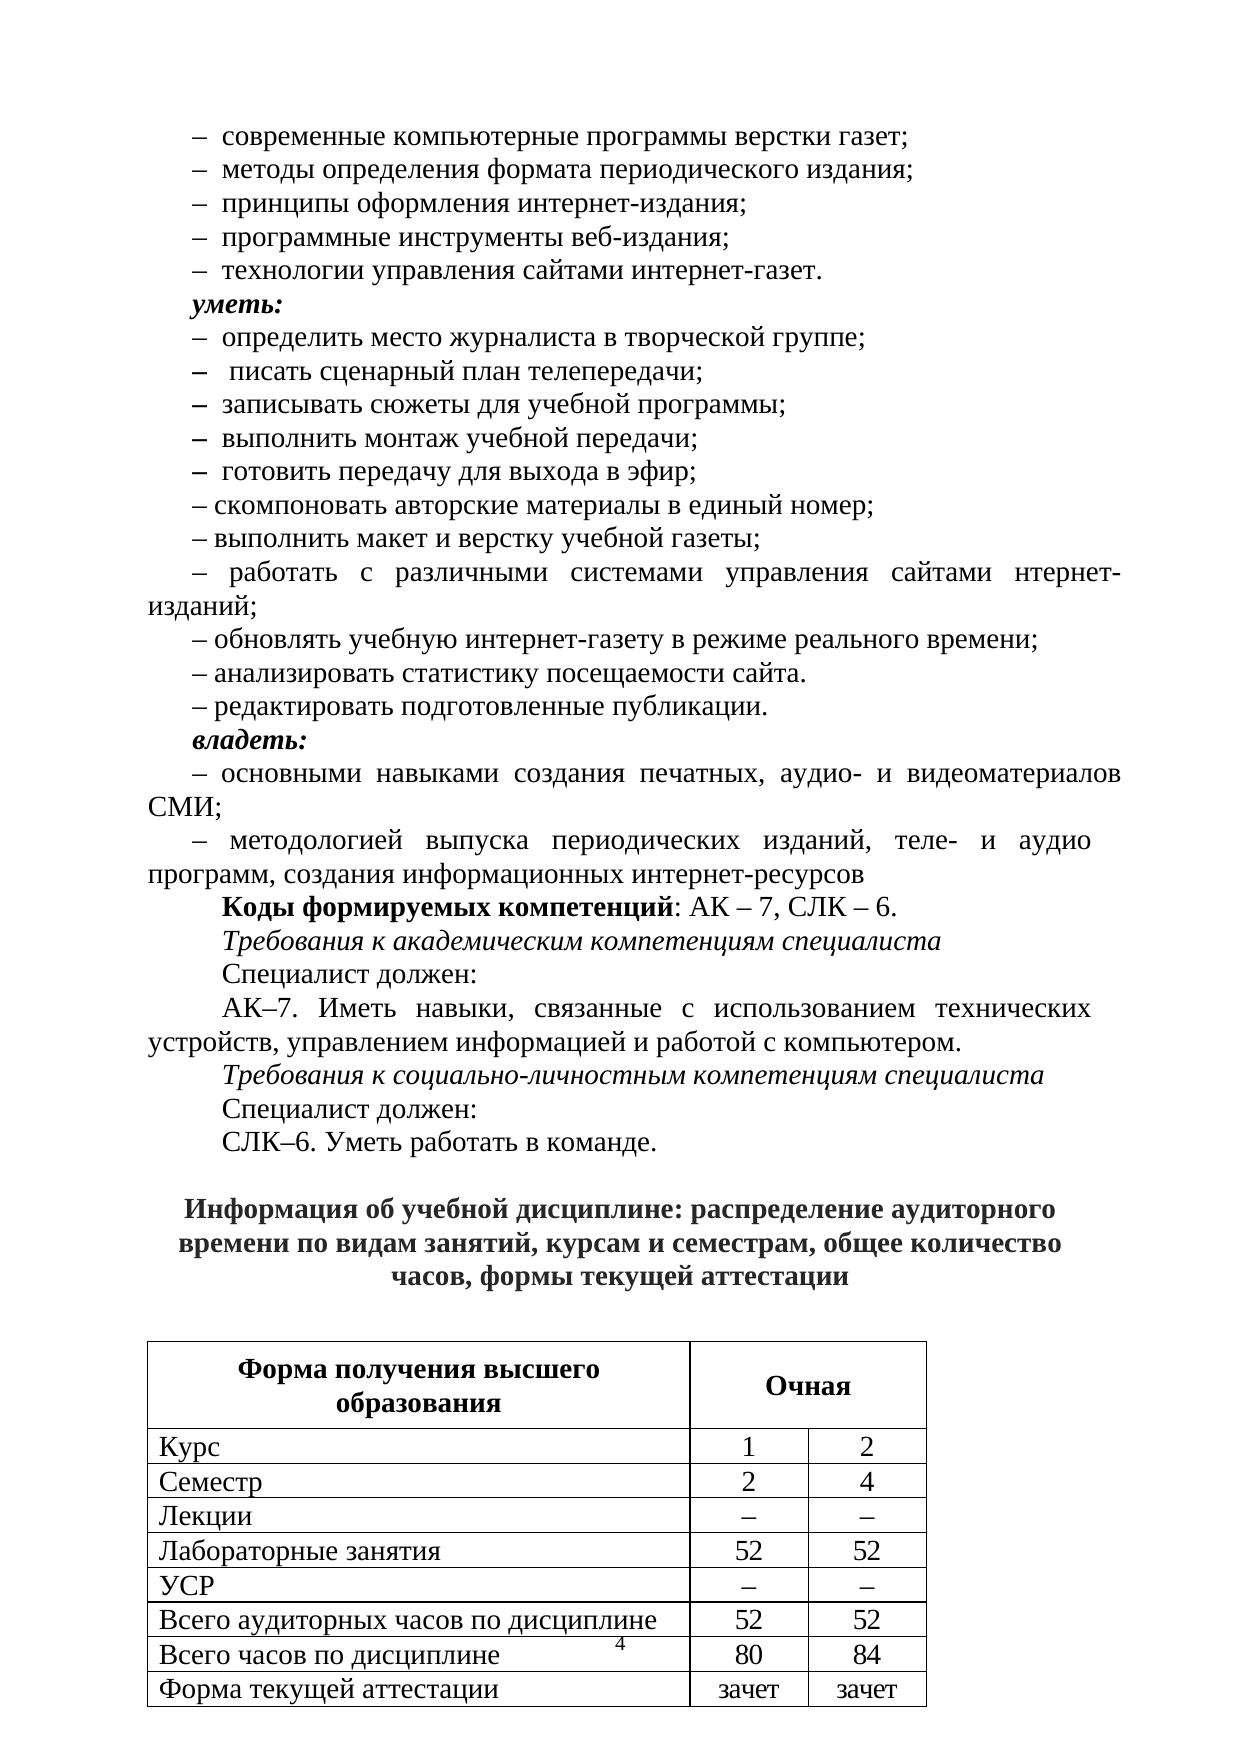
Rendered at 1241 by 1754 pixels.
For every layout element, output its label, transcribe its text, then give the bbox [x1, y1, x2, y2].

table_header Форма получения высшего образования [148, 1342, 689, 1428]
table_cell Форма текущей аттестации [148, 1672, 689, 1706]
text Специалист должен: [148, 1091, 1092, 1124]
table_cell 2 [691, 1464, 808, 1497]
list современные компьютерные программы верстки газет; [148, 118, 1122, 152]
table_cell УСР [148, 1568, 689, 1601]
table_cell – [809, 1568, 926, 1601]
table_cell Лекции [148, 1498, 689, 1532]
list принципы оформления интернет-издания; [148, 185, 1122, 219]
text – редактировать подготовленные публикации. [148, 688, 1122, 722]
text – анализировать статистику посещаемости сайта. [148, 655, 1122, 688]
list программные инструменты веб-издания; [148, 219, 1122, 252]
list определить место журналиста в творческой группе; [148, 319, 1122, 353]
list методы определения формата периодического издания; [148, 152, 1122, 185]
table_cell 52 [809, 1533, 926, 1567]
text Требования к социально-личностным компетенциям специалиста [148, 1057, 1092, 1091]
table_cell Лабораторные занятия [148, 1533, 689, 1567]
text уметь: [148, 286, 1122, 319]
table_cell – [809, 1498, 926, 1532]
text – методологией выпуска периодических изданий, теле- и аудио программ, создания информационных интернет-ресурсов [148, 822, 1092, 889]
text – основными навыками создания печатных, аудио- и видеоматериалов СМИ; [148, 755, 1122, 822]
text – скомпоновать авторские материалы в единый номер; [148, 487, 1122, 521]
text – обновлять учебную интернет-газету в режиме реального времени; [148, 621, 1122, 655]
list записывать сюжеты для учебной программы; [148, 386, 1122, 420]
list готовить передачу для выхода в эфир; [148, 453, 1122, 487]
table_cell Всего часов по дисциплине [148, 1637, 689, 1671]
list технологии управления сайтами интернет-газет. [148, 252, 1122, 286]
table_cell Всего аудиторных часов по дисциплине [148, 1603, 689, 1636]
table_cell 52 [691, 1533, 808, 1567]
table_header Очная [691, 1342, 926, 1428]
text владеть: [148, 722, 1122, 755]
table_cell 1 [691, 1429, 808, 1463]
table_cell – [691, 1568, 808, 1601]
table_cell 52 [809, 1603, 926, 1636]
table_cell зачет [691, 1672, 808, 1706]
text АК–7. Иметь навыки, связанные с использованием технических устройств, управлением информацией и работой с компьютером. [148, 990, 1092, 1057]
text Коды формируемых компетенций: АК – 7, СЛК – 6. [222, 889, 1092, 923]
table_cell 4 [809, 1464, 926, 1497]
text Требования к академическим компетенциям специалиста [222, 923, 1092, 957]
text – выполнить макет и верстку учебной газеты; [148, 521, 1122, 554]
table_cell 2 [809, 1429, 926, 1463]
table_cell Семестр [148, 1464, 689, 1497]
text Информация об учебной дисциплине: распределение аудиторного времени по видам занятий, курсам и семестрам, общее количество часов, формы текущей аттестации [148, 1191, 1092, 1292]
text Специалист должен: [222, 957, 1092, 990]
table_cell 80 [691, 1637, 808, 1671]
table_cell Курс [148, 1429, 689, 1463]
list выполнить монтаж учебной передачи; [148, 420, 1122, 453]
table_cell – [691, 1498, 808, 1532]
table_cell 52 [691, 1603, 808, 1636]
table_cell зачет [809, 1672, 926, 1706]
text СЛК–6. Уметь работать в команде. [148, 1124, 1092, 1158]
list писать сценарный план телепередачи; [148, 353, 1122, 386]
table_cell 84 [809, 1637, 926, 1671]
text – работать с различными системами управления сайтами нтернет-изданий; [148, 554, 1122, 621]
